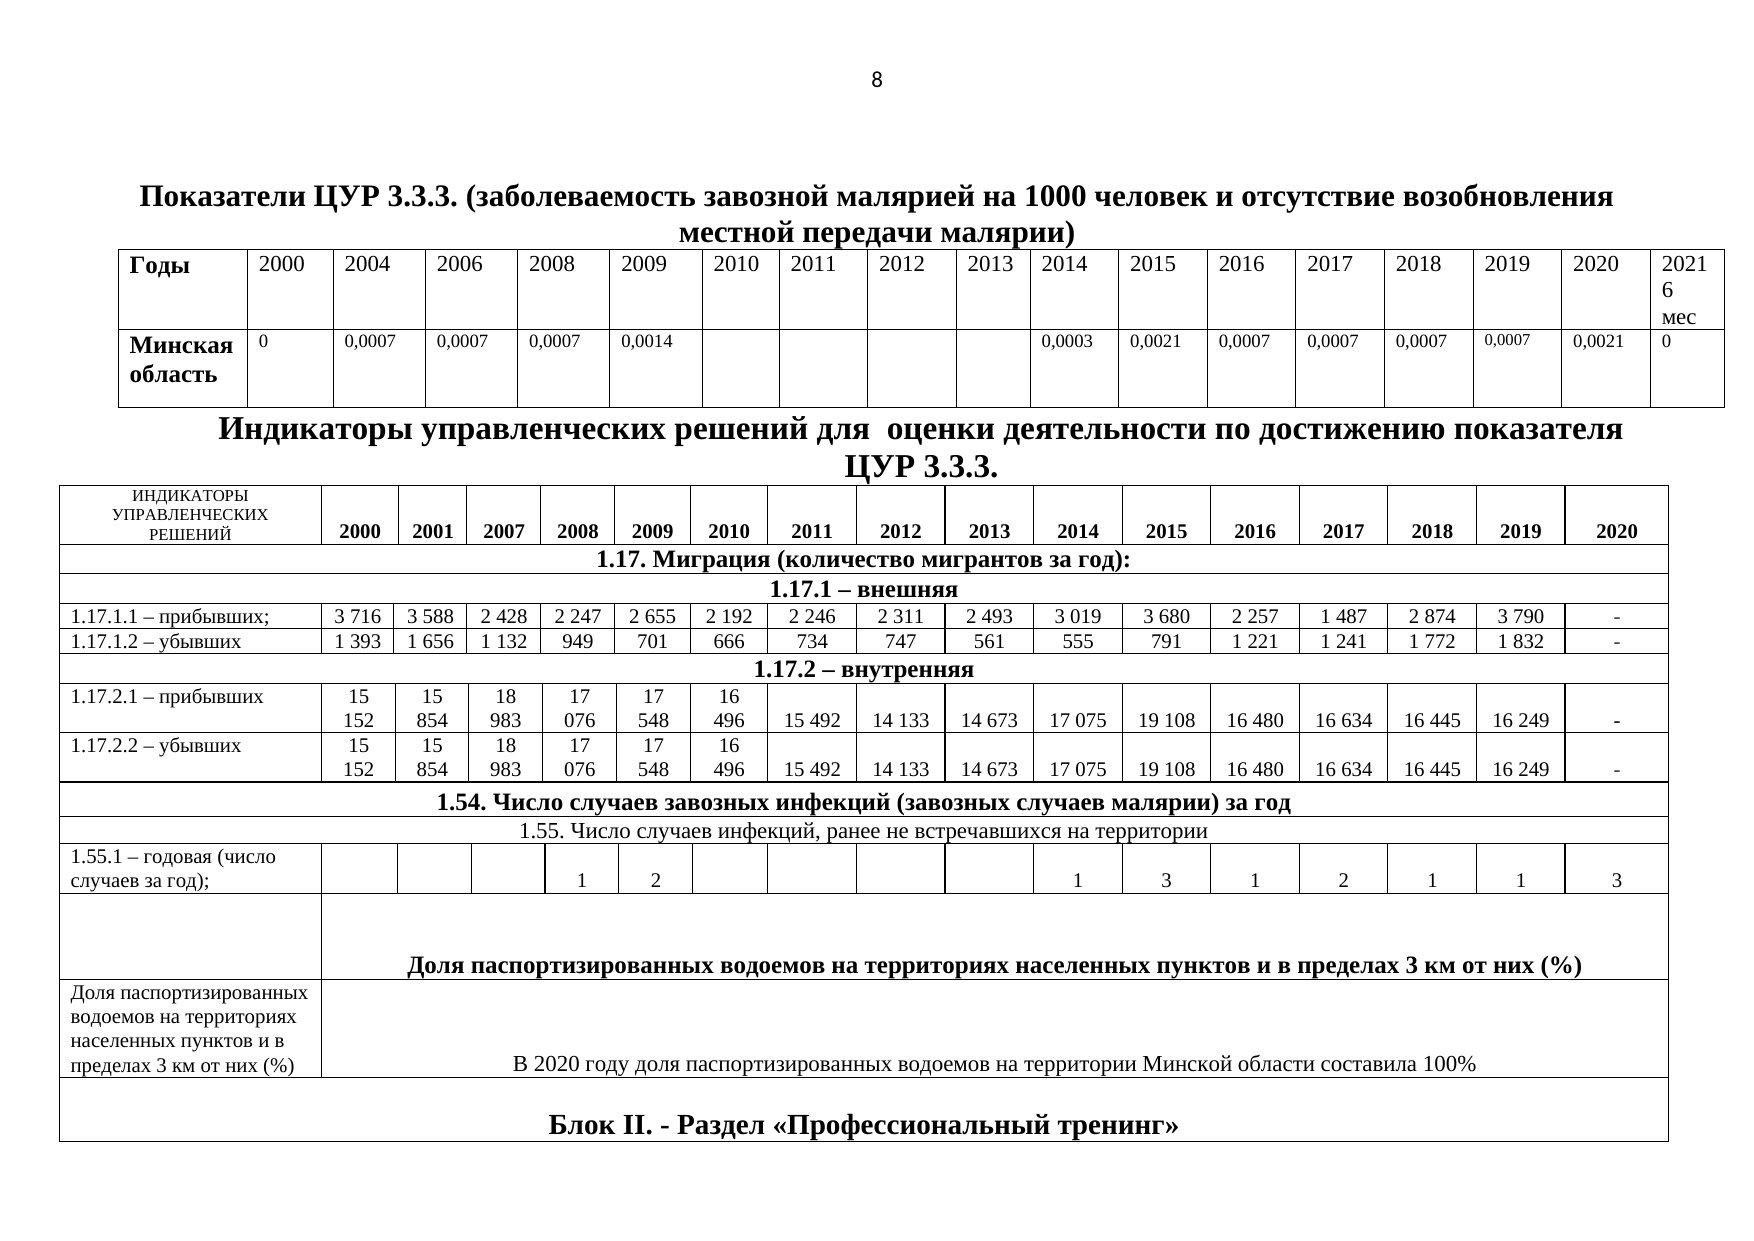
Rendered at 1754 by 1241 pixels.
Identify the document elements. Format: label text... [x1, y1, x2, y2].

table_header Годы [119, 250, 247, 329]
table_header 2012 [868, 250, 956, 329]
table_cell 1 656 [394, 629, 466, 653]
table_cell - [1566, 604, 1668, 628]
table_cell 1.17.1.1 – прибывших; [60, 604, 321, 628]
table_cell 2 [1300, 844, 1387, 892]
table_cell 17 548 [617, 684, 690, 732]
table_cell 15 152 [322, 684, 395, 732]
table_cell 2 246 [768, 604, 856, 628]
table_cell 0,0007 [334, 330, 425, 407]
table_cell 2 428 [467, 604, 540, 628]
table_header 2015 [1119, 250, 1207, 329]
table_header 2013 [957, 250, 1030, 329]
table_cell 0,0007 [1385, 330, 1473, 407]
table_cell [946, 844, 1033, 892]
table_cell 2 493 [946, 604, 1033, 628]
table_header 2016 [1208, 250, 1295, 329]
table_cell [703, 330, 779, 407]
table_cell 15 854 [396, 733, 468, 781]
table_cell 19 108 [1123, 733, 1210, 781]
table_cell 561 [946, 629, 1033, 653]
table_cell 1.17. Миграция (количество мигрантов за год): [60, 545, 1668, 573]
table_cell [60, 894, 321, 979]
table_header 2019 [1477, 486, 1564, 543]
table_header ИНДИКАТОРЫ УПРАВЛЕНЧЕСКИХ РЕШЕНИЙ [60, 486, 321, 543]
table_cell 14 673 [946, 733, 1033, 781]
table_cell 2 [619, 844, 692, 892]
table_cell 3 588 [394, 604, 466, 628]
table_cell 2 655 [615, 604, 690, 628]
table_cell 2 311 [857, 604, 944, 628]
table_cell 16 480 [1211, 684, 1299, 732]
table_cell [322, 844, 397, 892]
table_cell 701 [615, 629, 690, 653]
table_header 2014 [1034, 486, 1122, 543]
table_cell [957, 330, 1030, 407]
table_cell 1.17.2.1 – прибывших [60, 684, 321, 732]
table_cell 2 257 [1211, 604, 1299, 628]
table_header 2008 [541, 486, 614, 543]
table_header 2009 [615, 486, 690, 543]
table_header 2015 [1123, 486, 1210, 543]
table_cell 0,0007 [426, 330, 517, 407]
table_cell 734 [768, 629, 856, 653]
table_cell 1.17.1.2 – убывших [60, 629, 321, 653]
table_cell [868, 330, 956, 407]
table_cell 1 [1388, 844, 1476, 892]
table_cell 3 680 [1123, 604, 1210, 628]
table_cell В 2020 году доля паспортизированных водоемов на территории Минской области составила 100% [322, 980, 1668, 1077]
table_cell 949 [541, 629, 614, 653]
table_header 2018 [1388, 486, 1476, 543]
table_header 2018 [1385, 250, 1473, 329]
table_cell 1 [546, 844, 618, 892]
table_cell 16 445 [1388, 733, 1476, 781]
table_cell 555 [1034, 629, 1122, 653]
table_header 2000 [322, 486, 398, 543]
table_cell 15 152 [322, 733, 395, 781]
table_cell 3 [1123, 844, 1210, 892]
table_header 2012 [857, 486, 944, 543]
table_header 2008 [518, 250, 609, 329]
table_header 2019 [1474, 250, 1561, 329]
table_header 2010 [703, 250, 779, 329]
table_cell 0 [1651, 330, 1724, 407]
table_header 2000 [248, 250, 333, 329]
table_cell 17 076 [543, 733, 616, 781]
table_cell 1.17.1 – внешняя [60, 574, 1668, 603]
table_cell 16 634 [1300, 733, 1387, 781]
table_cell 0,0021 [1119, 330, 1207, 407]
table_cell 14 133 [857, 733, 944, 781]
table_cell 1 487 [1300, 604, 1387, 628]
table_cell [693, 844, 767, 892]
table_header 2009 [610, 250, 702, 329]
table_cell - [1566, 684, 1668, 732]
table_cell 17 076 [543, 684, 616, 732]
table_header 2011 [780, 250, 867, 329]
table_cell 0,0007 [1296, 330, 1384, 407]
table_cell 2 247 [541, 604, 614, 628]
table_cell 14 133 [857, 684, 944, 732]
table_cell 18 983 [469, 684, 542, 732]
table_cell 0,0021 [1562, 330, 1650, 407]
table_cell 14 673 [946, 684, 1033, 732]
text Показатели ЦУР 3.3.3. (заболеваемость завозной малярией на 1000 человек и отсутствие возобновления местной передачи малярии) [118, 177, 1636, 249]
table_header 2014 [1031, 250, 1118, 329]
table_header 2021 6 мес [1651, 250, 1724, 329]
table_cell 1.17.2.2 – убывших [60, 733, 321, 781]
table_cell 2 192 [691, 604, 767, 628]
table_cell [472, 844, 544, 892]
table_header 2020 [1566, 486, 1668, 543]
table_cell 16 496 [691, 684, 767, 732]
table_cell 0,0007 [1208, 330, 1295, 407]
table_cell 15 492 [768, 684, 856, 732]
table_cell 0,0007 [1474, 330, 1561, 407]
table_cell 17 075 [1034, 684, 1122, 732]
table_cell 1.54. Число случаев завозных инфекций (завозных случаев малярии) за год [60, 783, 1668, 816]
table_cell 0,0007 [518, 330, 609, 407]
table_cell 0 [248, 330, 333, 407]
table_cell Доля паспортизированных водоемов на территориях населенных пунктов и в пределах 3 км от них (%) [322, 894, 1668, 979]
table_cell 3 [1566, 844, 1668, 892]
table_cell 16 496 [691, 733, 767, 781]
table_cell 16 249 [1477, 733, 1564, 781]
table_cell [780, 330, 867, 407]
table_cell [398, 844, 471, 892]
table_header 2013 [946, 486, 1033, 543]
table_cell 1 393 [322, 629, 393, 653]
table_cell Доля паспортизированных водоемов на территориях населенных пунктов и в пределах 3 км от них (%) [60, 980, 321, 1077]
table_header 2006 [426, 250, 517, 329]
table_cell 0,0003 [1031, 330, 1118, 407]
table_header 2001 [399, 486, 466, 543]
table_header 2017 [1300, 486, 1387, 543]
table_header 2011 [768, 486, 856, 543]
table_header 2010 [691, 486, 767, 543]
table_header 2016 [1211, 486, 1299, 543]
table_cell 3 790 [1477, 604, 1564, 628]
table_cell 1 [1211, 844, 1299, 892]
table_cell 1.55.1 – годовая (число случаев за год); [60, 844, 321, 892]
table_header 2020 [1562, 250, 1650, 329]
table_cell - [1566, 629, 1668, 653]
table_cell 1 241 [1300, 629, 1387, 653]
table_cell 17 075 [1034, 733, 1122, 781]
table_cell 16 480 [1211, 733, 1299, 781]
table_cell 16 445 [1388, 684, 1476, 732]
table_header 2017 [1296, 250, 1384, 329]
table_cell 15 492 [768, 733, 856, 781]
table_cell - [1566, 733, 1668, 781]
table_cell 791 [1123, 629, 1210, 653]
table_cell 1 832 [1477, 629, 1564, 653]
table_cell Минская область [119, 330, 247, 407]
table_cell 17 548 [617, 733, 690, 781]
table_cell 1 132 [467, 629, 540, 653]
table_cell 16 249 [1477, 684, 1564, 732]
table_cell 747 [857, 629, 944, 653]
table_cell 0,0014 [610, 330, 702, 407]
table_cell 3 019 [1034, 604, 1122, 628]
table_cell 1 221 [1211, 629, 1299, 653]
table_cell 1 [1034, 844, 1122, 892]
table_cell 16 634 [1300, 684, 1387, 732]
table_header 2007 [467, 486, 540, 543]
table_cell 3 716 [322, 604, 393, 628]
text Индикаторы управленческих решений для оценки деятельности по достижению показателя ЦУР 3.3.3. [207, 408, 1636, 485]
table_cell 15 854 [396, 684, 468, 732]
table_cell 19 108 [1123, 684, 1210, 732]
table_cell 1 772 [1388, 629, 1476, 653]
table_cell 1.17.2 – внутренняя [60, 654, 1668, 683]
table_cell 2 874 [1388, 604, 1476, 628]
table_cell [857, 844, 944, 892]
table_cell 666 [691, 629, 767, 653]
table_cell Блок II. - Раздел «Профессиональный тренинг» [60, 1078, 1668, 1141]
table_cell 18 983 [469, 733, 542, 781]
table_cell 1.55. Число случаев инфекций, ранее не встречавшихся на территории [60, 817, 1668, 843]
table_header 2004 [334, 250, 425, 329]
table_cell 1 [1477, 844, 1564, 892]
table_cell [768, 844, 856, 892]
